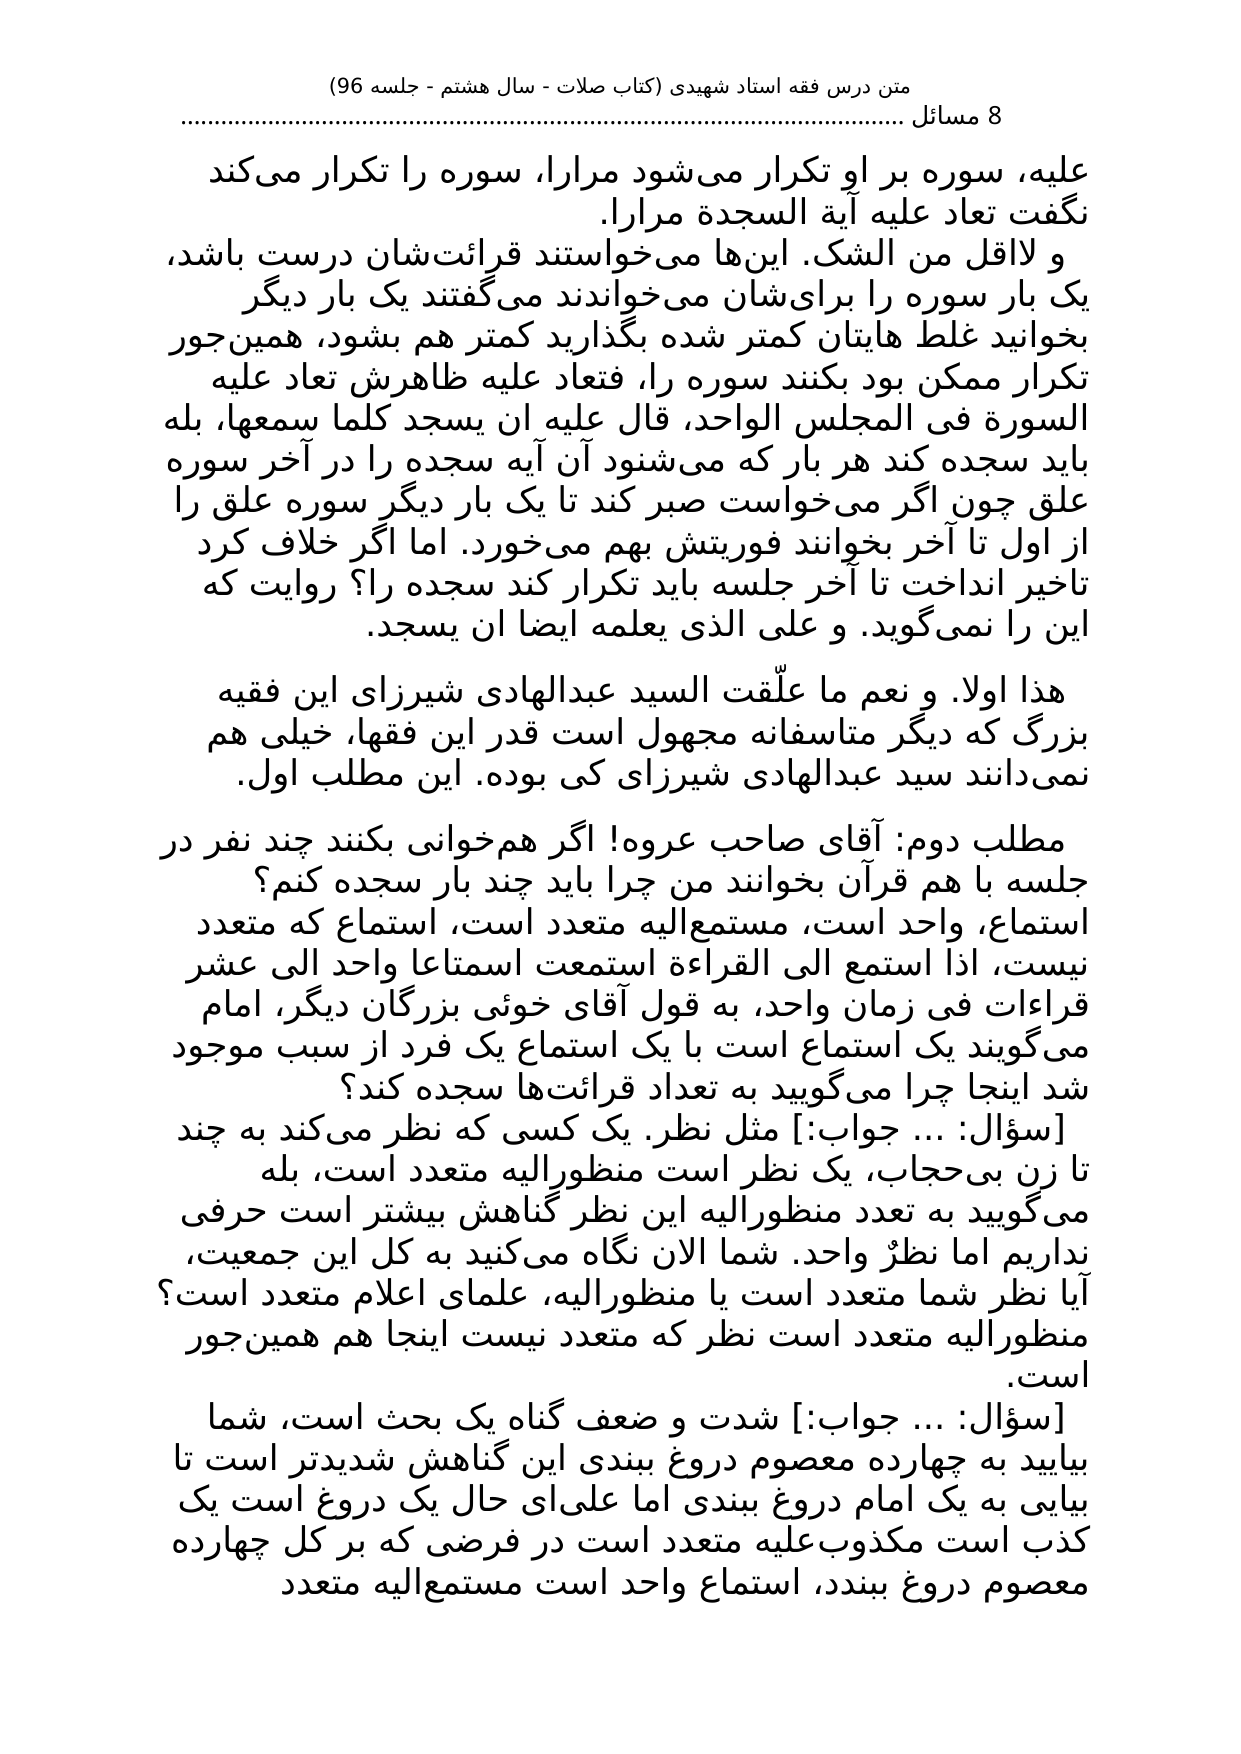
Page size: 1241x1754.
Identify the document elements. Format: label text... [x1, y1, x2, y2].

text هذا اولا. و نعم ما علّقت السید عبدالهادی شیرزای این فقیه بزرگ که دیگر متاسفانه مجهول است قدر این فقها، ‌خیلی هم نمی‌دانند سید عبدالهادی شیرزای کی بوده. این مطلب اول. [150, 670, 1090, 794]
text مطلب دوم: آقای صاحب عروه!‌ اگر هم‌خوانی بکنند چند نفر در جلسه با هم قرآن بخوانند من چرا باید چند بار سجده کنم؟ استماع، واحد است، مستمع‌الیه متعدد است، استماع که متعدد نیست، اذا استمع الی القراءة استمعت اسمتاعا واحد الی عشر قراءات فی زمان واحد، ‌به قول آقای خوئی بزرگان دیگر، ‌امام می‌‌گویند یک استماع است با یک استماع یک فرد از سبب موجود شد اینجا چرا می‌‌گویید به تعداد قرائت‌ها سجده کند؟ [150, 819, 1090, 1107]
text و لااقل من الشک. این‌ها می‌‌خواستند قرائت‌شان درست باشد، یک بار سوره را برای‌شان می‌‌خواندند می‌‌گفتند یک بار دیگر بخوانید غلط هایتان کمتر شده بگذارید کمتر هم بشود، همین‌جور تکرار ممکن بود بکنند سوره را، فتعاد علیه ظاهرش تعاد علیه السورة فی المجلس الواحد، قال علیه ان یسجد کلما سمعها، بله باید سجده کند هر بار که می‌‌شنود آن آیه سجده را در آخر سوره علق چون اگر می‌‌خواست صبر کند تا یک بار دیگر سوره علق را از اول تا آخر بخوانند فوریتش بهم می‌‌خورد. اما اگر خلاف کرد تاخیر انداخت تا آخر جلسه باید تکرار کند سجده را؟ روایت که این را نمی‌گوید. و علی الذی یعلمه ایضا ان یسجد. [150, 232, 1090, 645]
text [150, 1396, 1090, 1602]
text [150, 150, 1090, 232]
text [سؤال: ... جواب:] مثل نظر. یک کسی که نظر می‌‌کند به چند تا زن بی‌حجاب، ‌یک نظر است منظورالیه متعدد است، بله می‌‌گویید به تعدد منظورالیه این نظر گناهش بیشتر است حرفی نداریم اما نظرٌ‌ واحد. شما الان نگاه می‌‌کنید به کل این جمعیت، آیا نظر شما متعدد است یا منظورالیه، ‌علمای اعلام متعدد است؟ منظورالیه متعدد است نظر که متعدد نیست اینجا هم همین‌جور است. [150, 1107, 1090, 1396]
